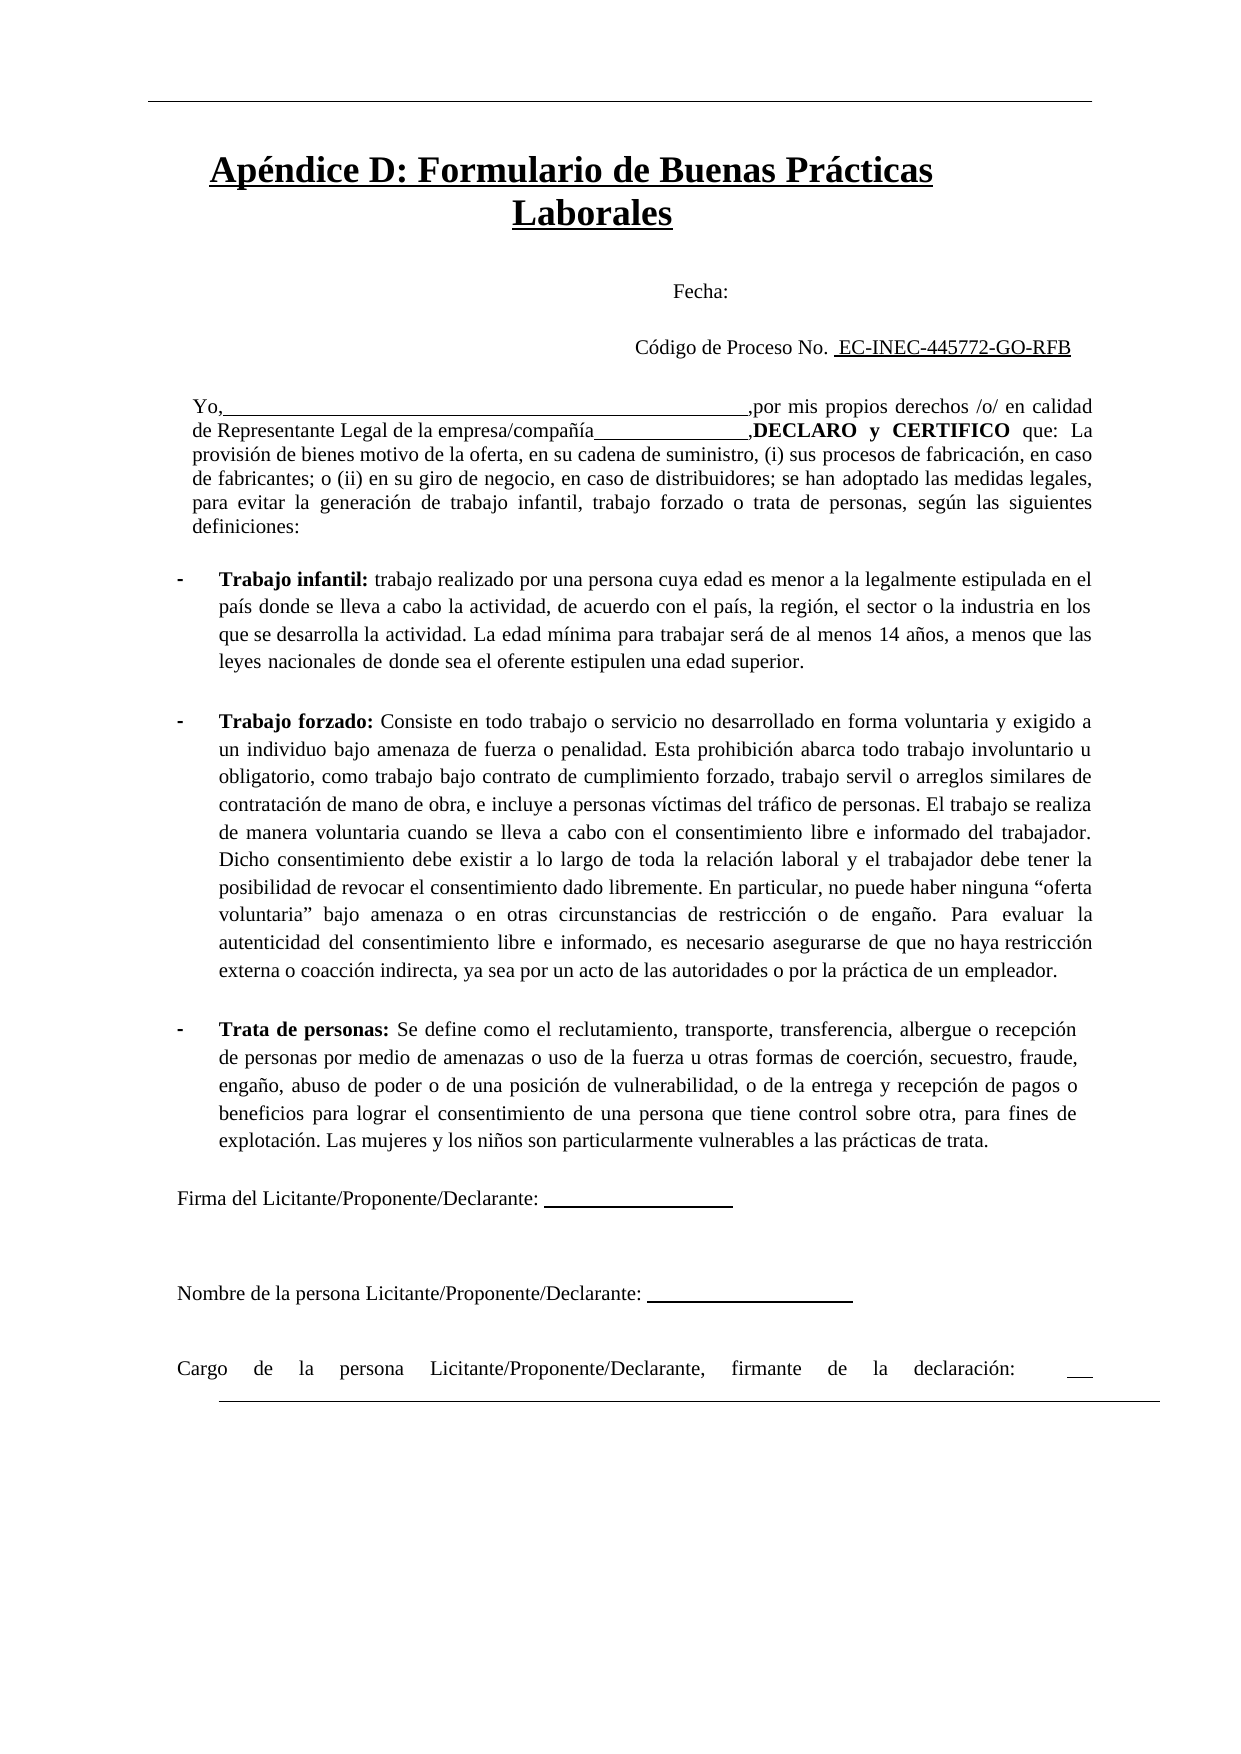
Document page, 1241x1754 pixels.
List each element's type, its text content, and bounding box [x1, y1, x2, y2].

text Firma del Licitante/Proponente/Declarante: [177, 1186, 1092, 1210]
text Código de Proceso No. EC-INEC-445772-GO-RFB [635, 334, 1092, 359]
list Trata de personas: Se define como el reclutamiento, transporte, transferencia, albergue o recepción de personas por medio de amenazas o uso de la fuerza u otras formas de coerción, secuestro, fraude, engaño, abuso de poder o de una posición de vulnerabilidad, o de la entrega y recepción de pagos o beneficios para lograr el consentimiento de una persona que tiene control sobre otra, para fines de explotación. Las mujeres y los niños son particularmente vulnerables a las prácticas de trata. [177, 1016, 1078, 1152]
list Trabajo forzado: Consiste en todo trabajo o servicio no desarrollado en forma voluntaria y exigido a un individuo bajo amenaza de fuerza o penalidad. Esta prohibición abarca todo trabajo involuntario u obligatorio, como trabajo bajo contrato de cumplimiento forzado, trabajo servil o arreglos similares de contratación de mano de obra, e incluye a personas víctimas del tráfico de personas. El trabajo se realiza de manera voluntaria cuando se lleva a cabo con el consentimiento libre e informado del trabajador. Dicho consentimiento debe existir a lo largo de toda la relación laboral y el trabajador debe tener la posibilidad de revocar el consentimiento dado libremente. En particular, no puede haber ninguna “oferta voluntaria” bajo amenaza o en otras circunstancias de restricción o de engaño. Para evaluar la autenticidad del consentimiento libre e informado, es necesario asegurarse de que no haya restricción externa o coacción indirecta, ya sea por un acto de las autoridades o por la práctica de un empleador. [177, 708, 1092, 982]
text Yo, ,por mis propios derechos /o/ en calidad de Representante Legal de la empresa/compañía ,DECLARO y CERTIFICO que: La provisión de bienes motivo de la oferta, en su cadena de suministro, (i) sus procesos de fabricación, en caso de fabricantes; o (ii) en su giro de negocio, en caso de distribuidores; se han adoptado las medidas legales, para evitar la generación de trabajo infantil, trabajo forzado o trata de personas, según las siguientes definiciones: [177, 394, 1092, 538]
text Apéndice D: Formulario de Buenas Prácticas Laborales [192, 148, 950, 234]
text Nombre de la persona Licitante/Proponente/Declarante: [177, 1280, 1092, 1304]
text Fecha: [451, 279, 950, 303]
text Cargo de la persona Licitante/Proponente/Declarante, firmante de la declaración: [177, 1356, 1092, 1404]
list Trabajo infantil: trabajo realizado por una persona cuya edad es menor a la legalmente estipulada en el país donde se lleva a cabo la actividad, de acuerdo con el país, la región, el sector o la industria en los que se desarrolla la actividad. La edad mínima para trabajar será de al menos 14 años, a menos que las leyes nacionales de donde sea el oferente estipulen una edad superior. [177, 566, 1092, 673]
